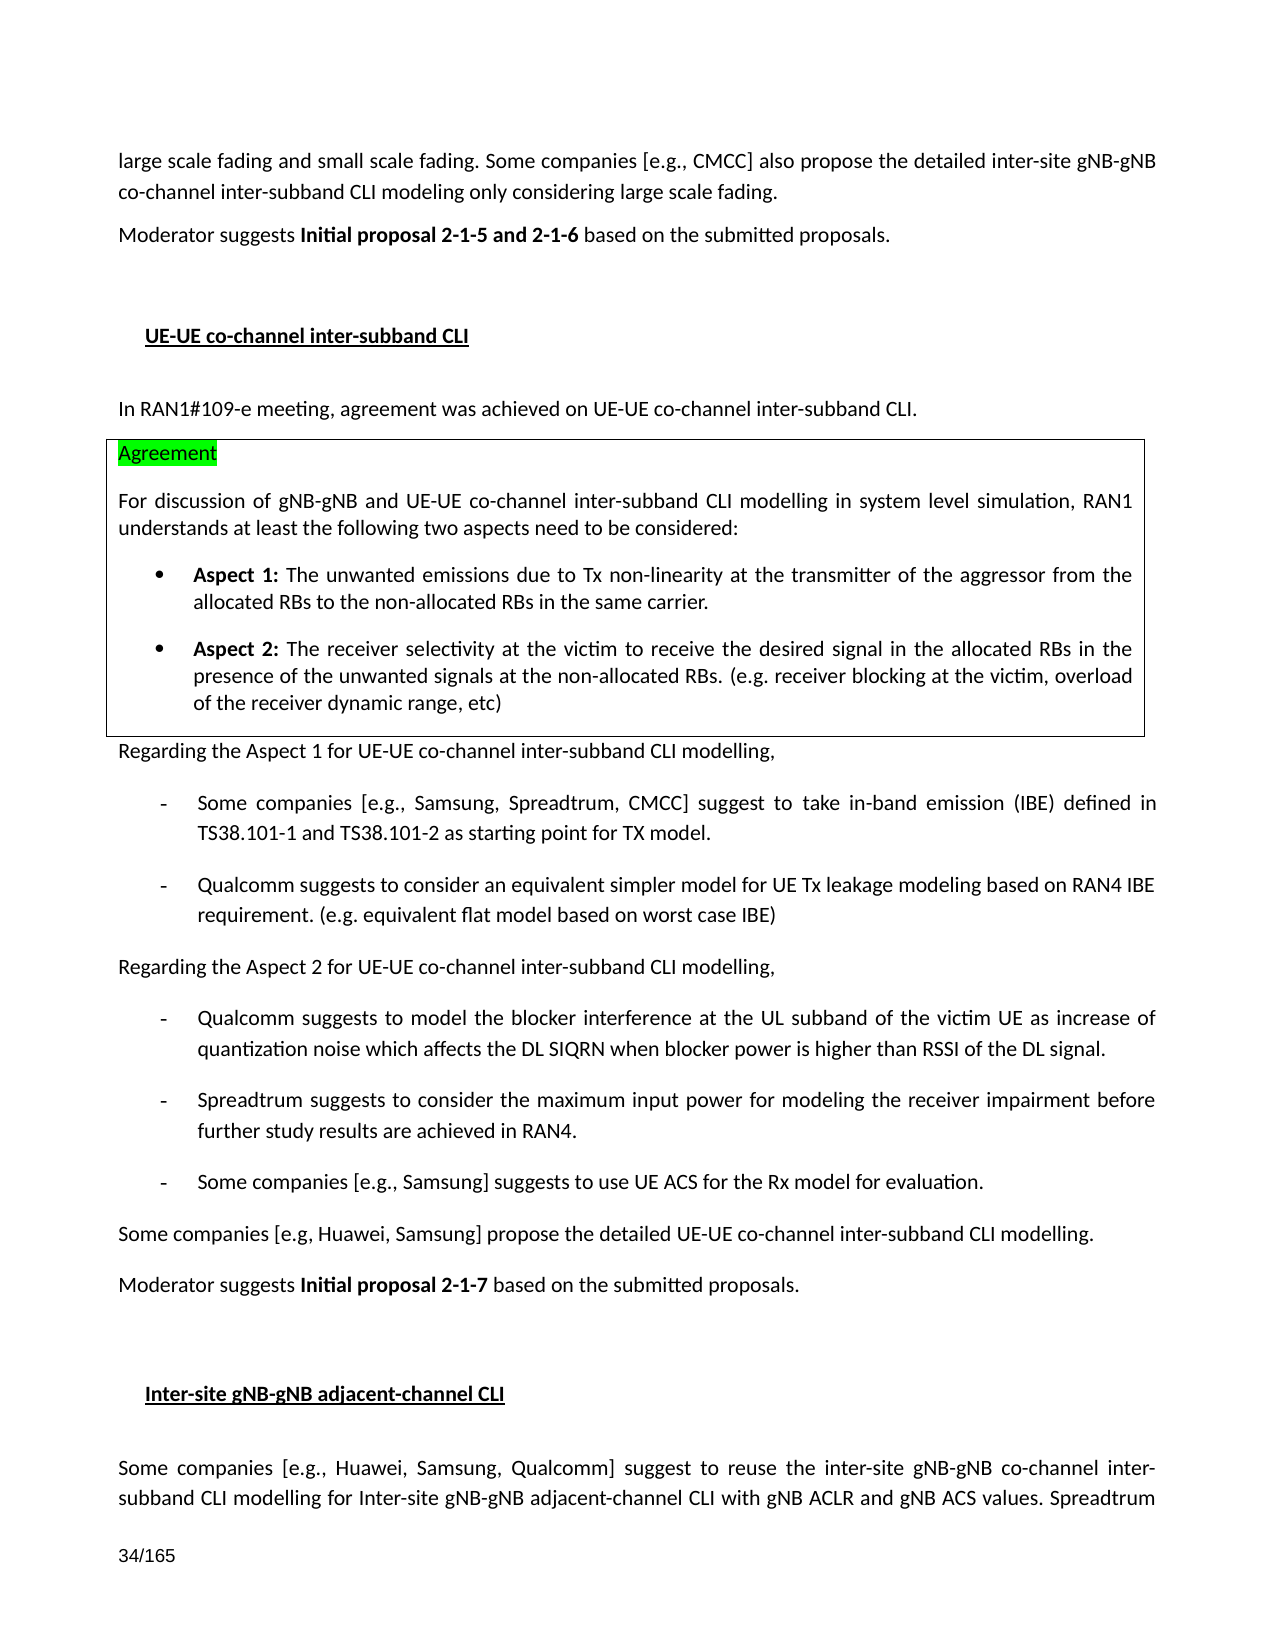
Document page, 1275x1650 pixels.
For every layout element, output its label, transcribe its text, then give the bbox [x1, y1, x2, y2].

list Qualcomm suggests to model the blocker interference at the UL subband of the victim UE as increase of quantization noise which affects the DL SIQRN when blocker power is higher than RSSI of the DL signal. [160, 1004, 1157, 1062]
list Some companies [e.g., Samsung, Spreadtrum, CMCC] suggest to take in-band emission (IBE) defined in TS38.101-1 and TS38.101-2 as starting point for TX model. [160, 789, 1157, 846]
text In RAN1#109-e meeting, agreement was achieved on UE-UE co-channel inter-subband CLI. [118, 395, 1157, 422]
list Spreadtrum suggests to consider the maximum input power for modeling the receiver impairment before further study results are achieved in RAN4. [160, 1086, 1157, 1144]
subtitle Inter-site gNB-gNB adjacent-channel CLI [145, 1381, 1157, 1407]
list Qualcomm suggests to consider an equivalent simpler model for UE Tx leakage modeling based on RAN4 IBE requirement. (e.g. equivalent flat model based on worst case IBE) [160, 871, 1157, 928]
table_header Agreement For discussion of gNB-gNB and UE-UE co-channel inter-subband CLI modelling in system level simulation, RAN1 understands at least the following two aspects need to be considered: Aspect 1: The unwanted emissions due to Tx non-linearity at the transmitter of the aggressor from the allocated RBs to the non-allocated RBs in the same carrier. Aspect 2: The receiver selectivity at the victim to receive the desired signal in the allocated RBs in the presence of the unwanted signals at the non-allocated RBs. (e.g. receiver blocking at the victim, overload of the receiver dynamic range, etc) [107, 440, 1144, 736]
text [118, 1454, 1157, 1511]
list Some companies [e.g., Samsung] suggests to use UE ACS for the Rx model for evaluation. [160, 1168, 1157, 1195]
text Moderator suggests Initial proposal 2-1-5 and 2-1-6 based on the submitted proposals. [118, 221, 1157, 248]
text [118, 148, 1157, 205]
text Moderator suggests Initial proposal 2-1-7 based on the submitted proposals. [118, 1271, 1157, 1298]
text Regarding the Aspect 2 for UE-UE co-channel inter-subband CLI modelling, [118, 953, 1157, 979]
subtitle UE-UE co-channel inter-subband CLI [145, 322, 1157, 349]
text Some companies [e.g, Huawei, Samsung] propose the detailed UE-UE co-channel inter-subband CLI modelling. [118, 1220, 1157, 1247]
text Regarding the Aspect 1 for UE-UE co-channel inter-subband CLI modelling, [118, 737, 1157, 764]
